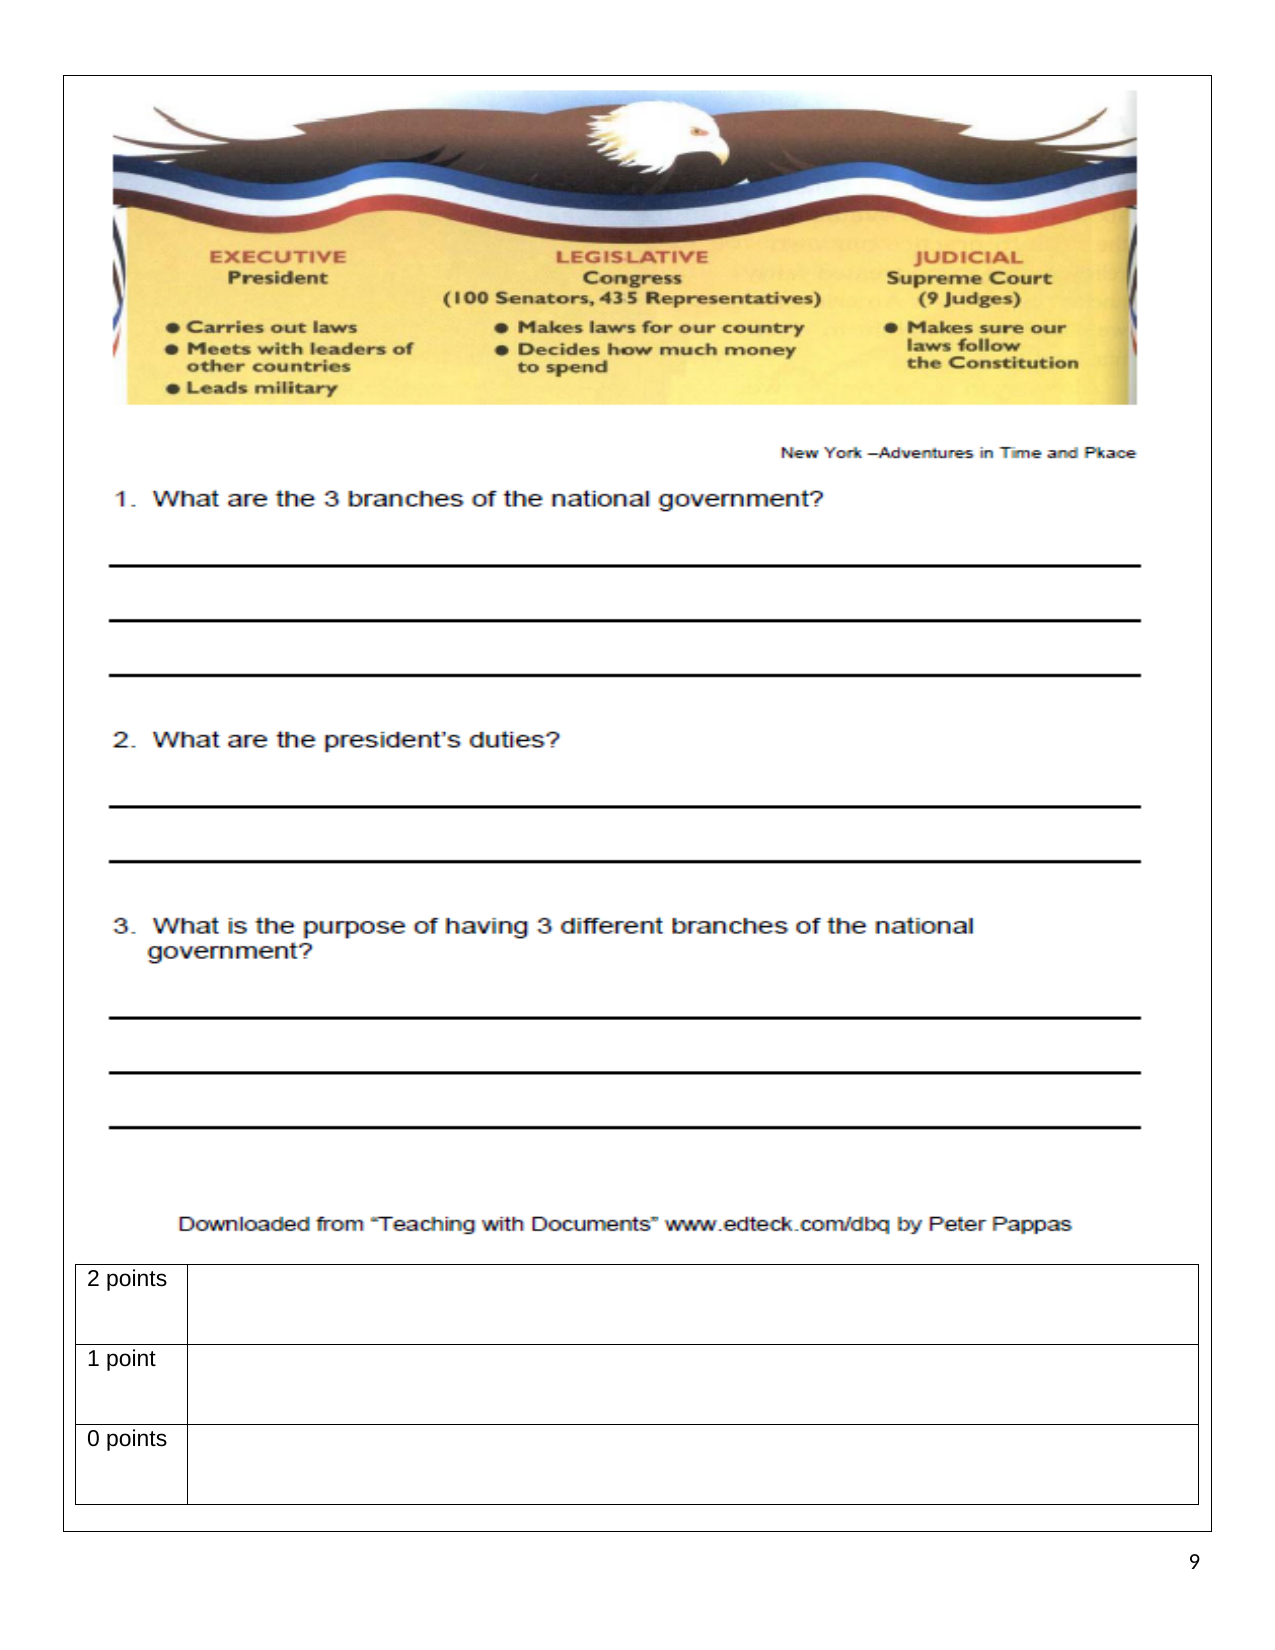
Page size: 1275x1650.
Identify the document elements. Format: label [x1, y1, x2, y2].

table_header [64, 76, 1211, 1531]
